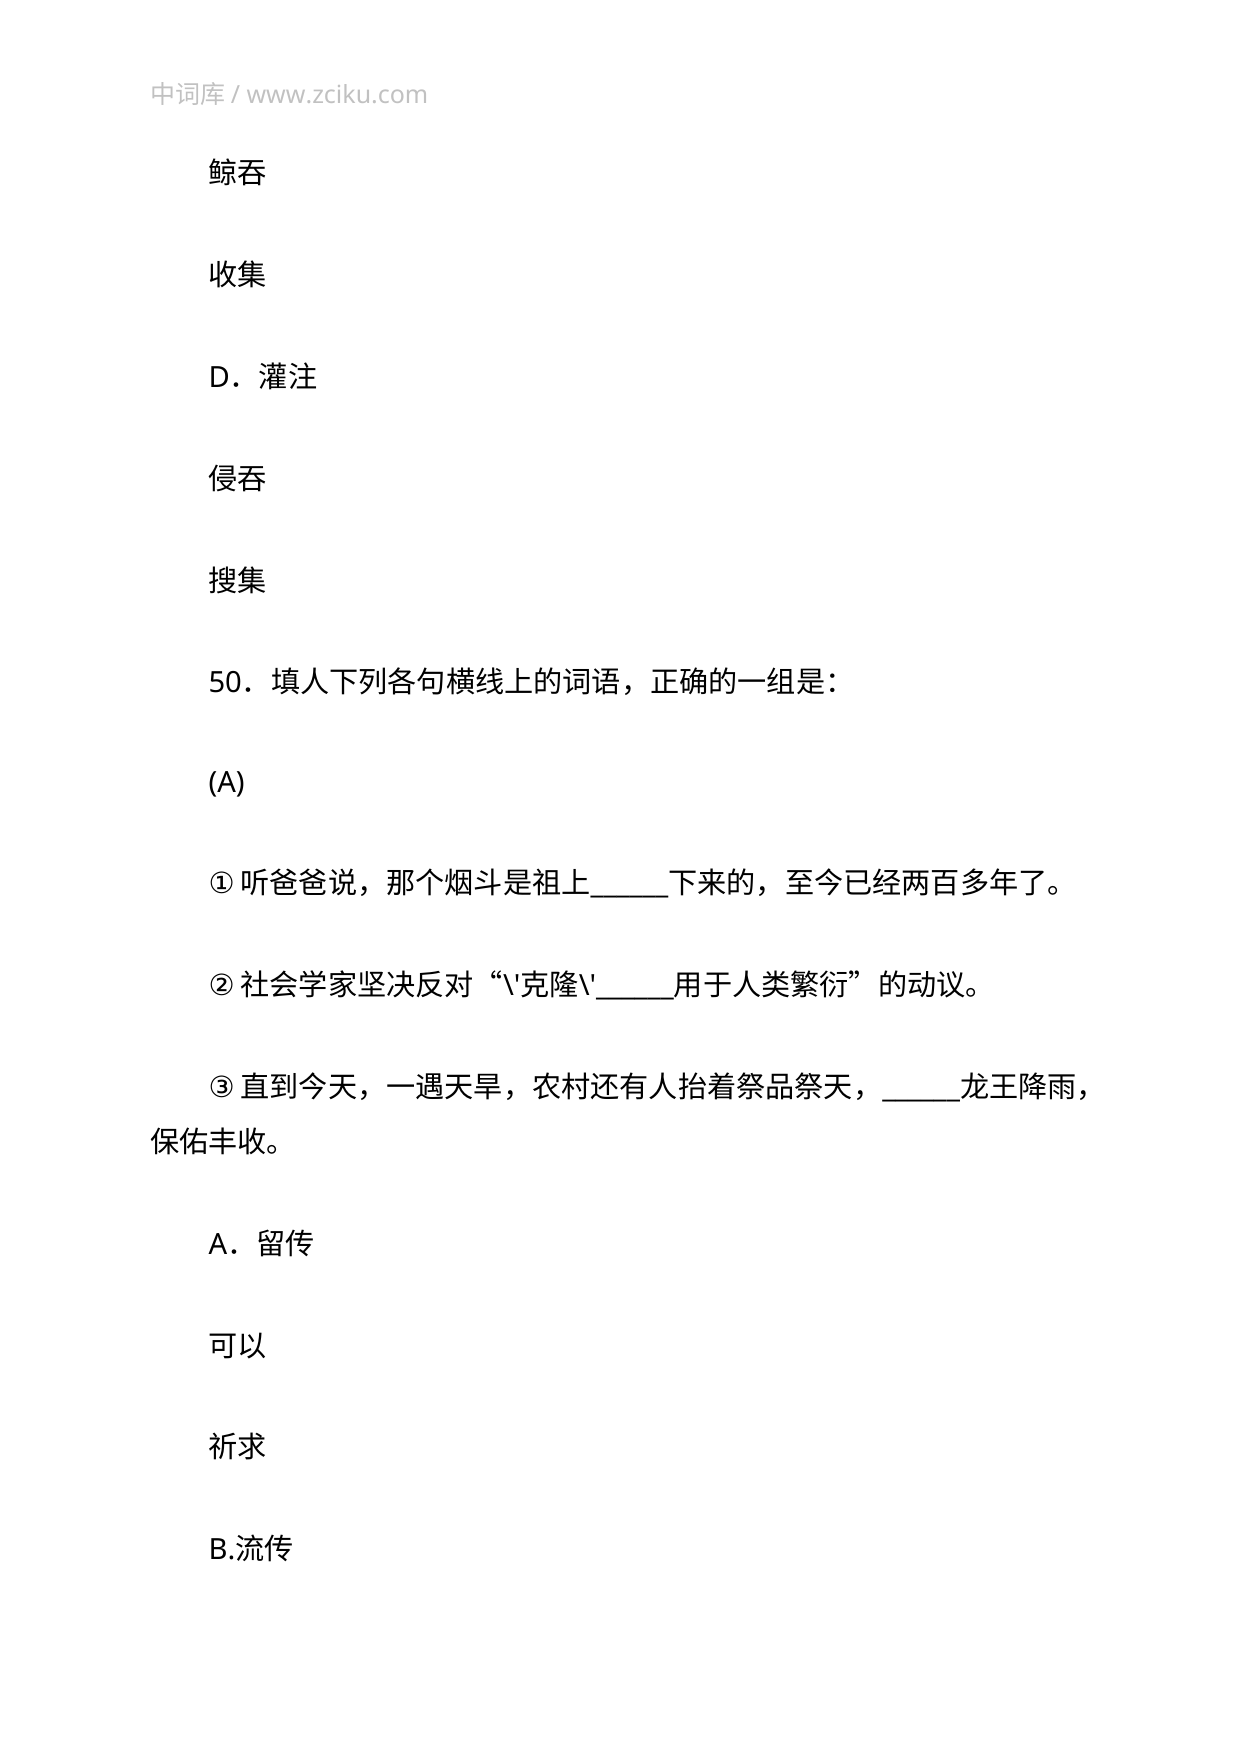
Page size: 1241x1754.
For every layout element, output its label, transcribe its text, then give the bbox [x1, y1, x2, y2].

text (A) [150, 761, 1090, 801]
text 50．填人下列各句横线上的词语，正确的一组是： [150, 659, 1090, 701]
text A．留传 [150, 1220, 1090, 1263]
text 收集 [150, 252, 1090, 294]
text ③直到今天，一遇天旱，农村还有人抬着祭品祭天，______龙王降雨，保佑丰收。 [150, 1063, 1090, 1161]
text D．灌注 [150, 353, 1090, 396]
text ①听爸爸说，那个烟斗是祖上______下来的，至今已经两百多年了。 [150, 859, 1090, 902]
text ②社会学家坚决反对“\'克隆\'______用于人类繁衍”的动议。 [150, 961, 1090, 1004]
text 鲸吞 [150, 150, 1090, 192]
text 搜集 [150, 557, 1090, 599]
text B.流传 [150, 1526, 1090, 1568]
text 侵吞 [150, 456, 1090, 498]
text 祈求 [150, 1424, 1090, 1466]
text 可以 [150, 1322, 1090, 1364]
